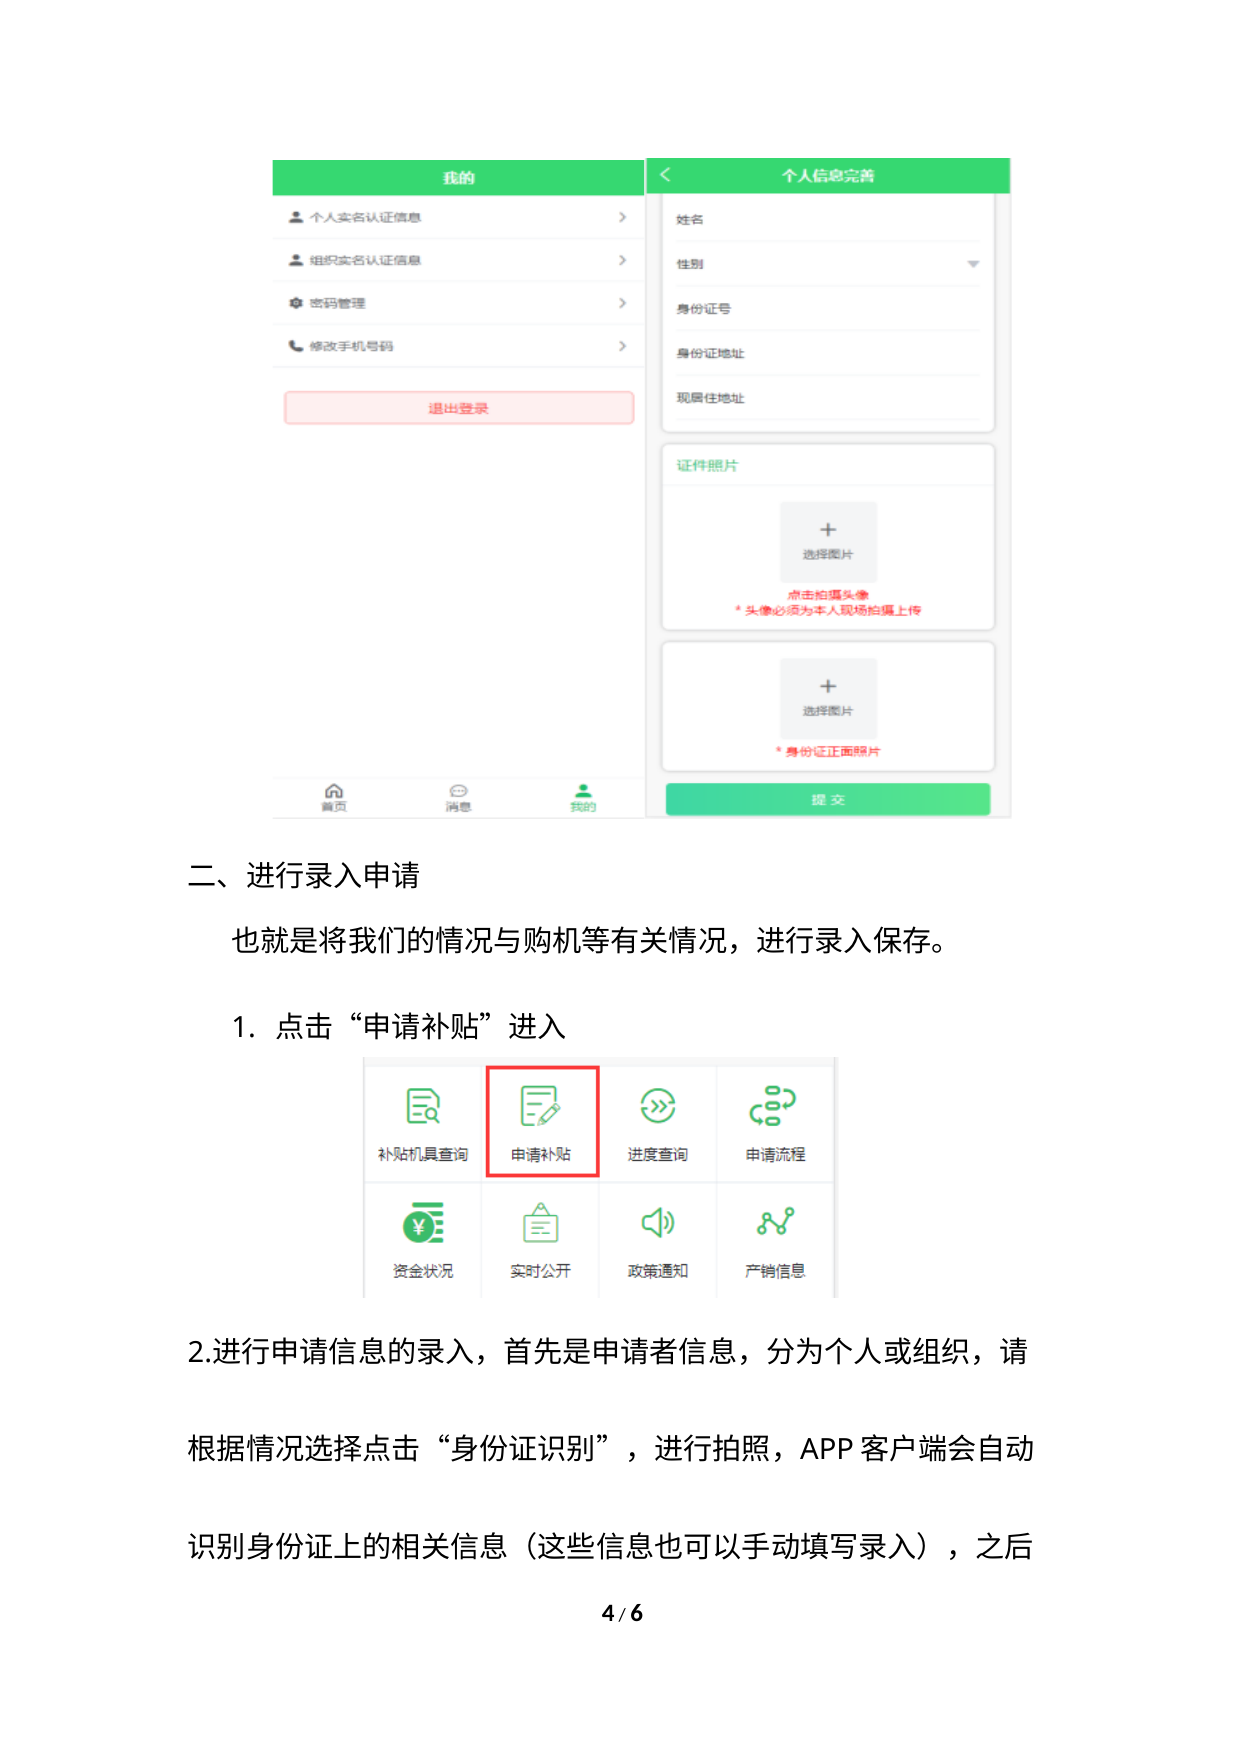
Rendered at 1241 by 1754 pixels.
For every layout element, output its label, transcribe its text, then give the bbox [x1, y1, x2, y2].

picture [362, 1057, 839, 1298]
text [187, 1317, 1053, 1577]
list 点击“申请补贴”进入 [187, 992, 1053, 1057]
text 二、进行录入申请 [187, 841, 1053, 906]
picture [272, 158, 1012, 819]
text 也就是将我们的情况与购机等有关情况，进行录入保存。 [187, 906, 1053, 971]
